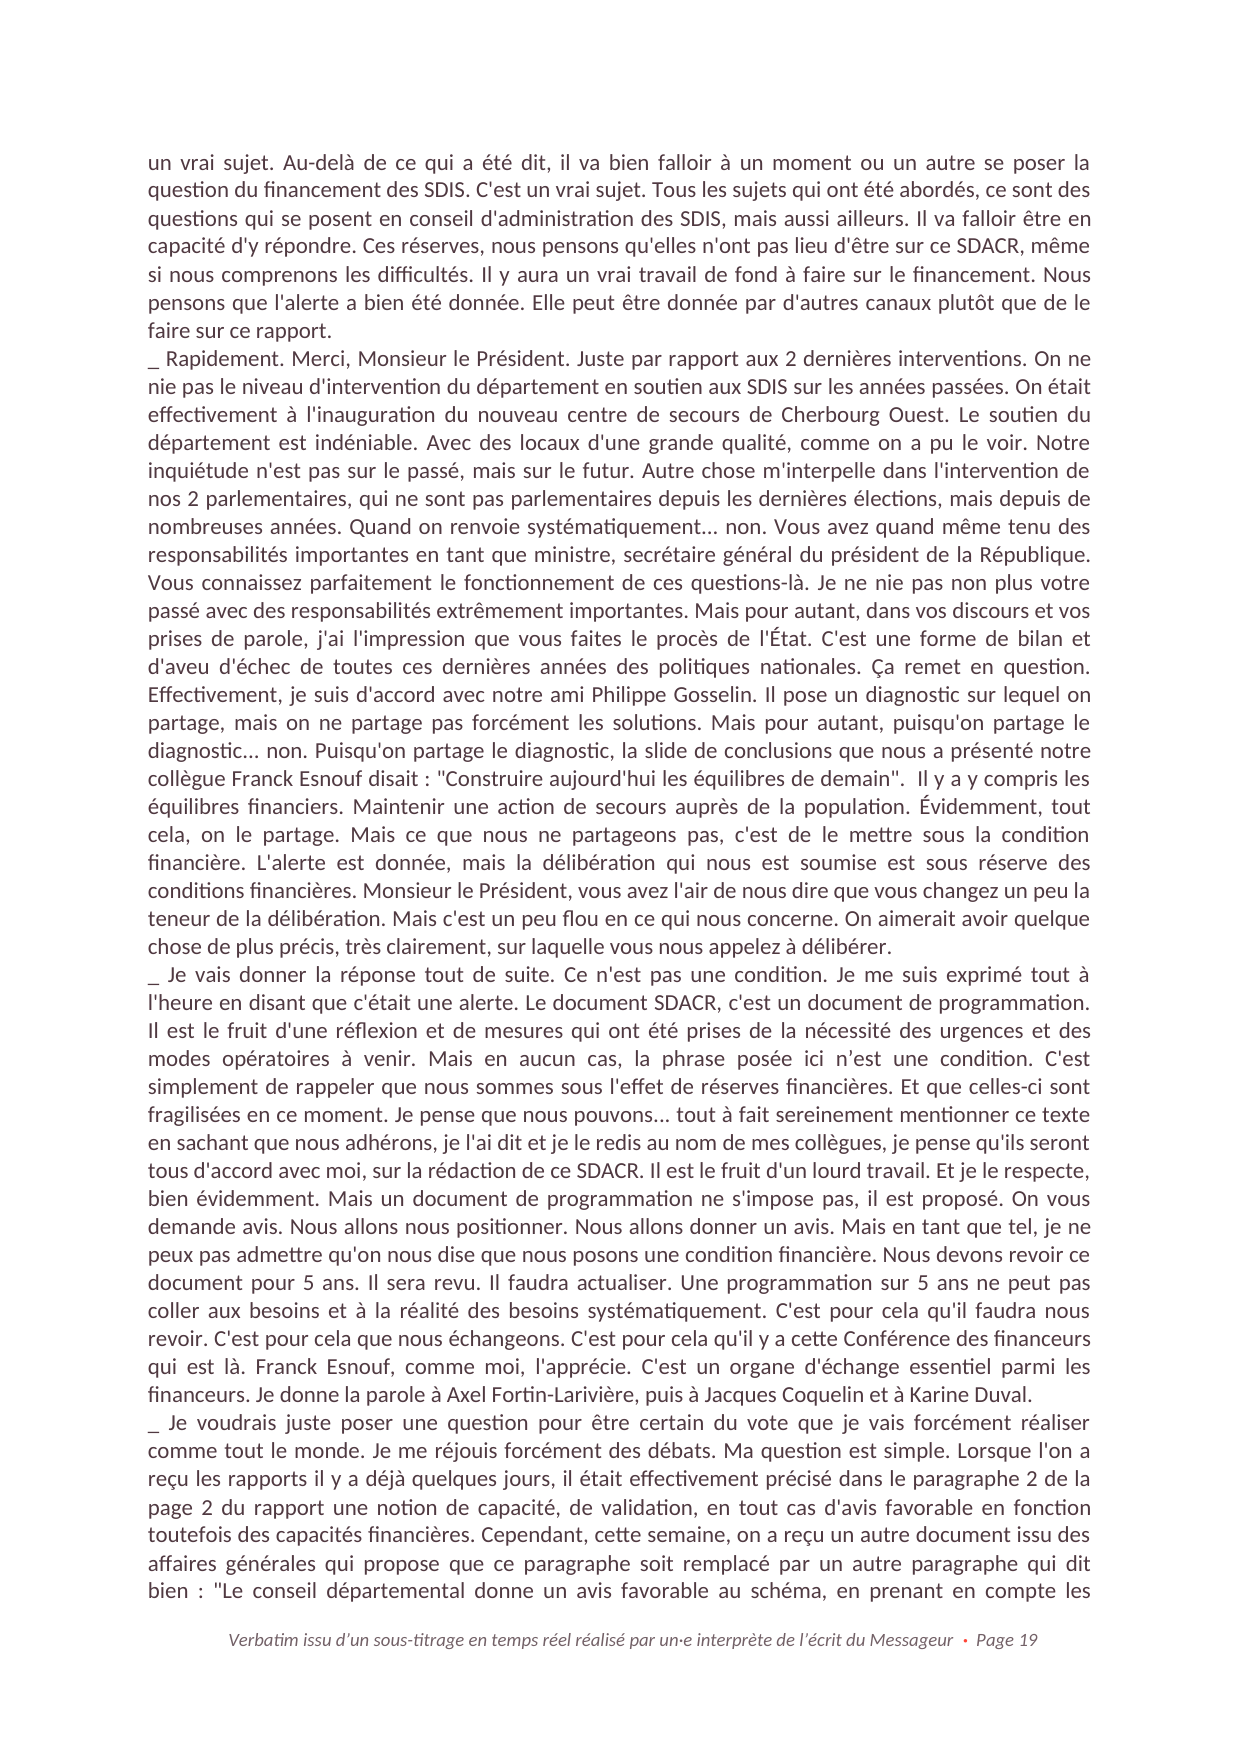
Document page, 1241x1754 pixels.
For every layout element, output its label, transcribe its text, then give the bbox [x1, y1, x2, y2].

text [148, 1408, 1093, 1605]
text _ Rapidement. Merci, Monsieur le Président. Juste par rapport aux 2 dernières interventions. On ne nie pas le niveau d'intervention du département en soutien aux SDIS sur les années passées. On était effectivement à l'inauguration du nouveau centre de secours de Cherbourg Ouest. Le soutien du département est indéniable. Avec des locaux d'une grande qualité, comme on a pu le voir. Notre inquiétude n'est pas sur le passé, mais sur le futur. Autre chose m'interpelle dans l'intervention de nos 2 parlementaires, qui ne sont pas parlementaires depuis les dernières élections, mais depuis de nombreuses années. Quand on renvoie systématiquement... non. Vous avez quand même tenu des responsabilités importantes en tant que ministre, secrétaire général du président de la République. Vous connaissez parfaitement le fonctionnement de ces questions-là. Je ne nie pas non plus votre passé avec des responsabilités extrêmement importantes. Mais pour autant, dans vos discours et vos prises de parole, j'ai l'impression que vous faites le procès de l'État. C'est une forme de bilan et d'aveu d'échec de toutes ces dernières années des politiques nationales. Ça remet en question. Effectivement, je suis d'accord avec notre ami Philippe Gosselin. Il pose un diagnostic sur lequel on partage, mais on ne partage pas forcément les solutions. Mais pour autant, puisqu'on partage le diagnostic... non. Puisqu'on partage le diagnostic, la slide de conclusions que nous a présenté notre collègue Franck Esnouf disait : "Construire aujourd'hui les équilibres de demain". Il y a y compris les équilibres financiers. Maintenir une action de secours auprès de la population. Évidemment, tout cela, on le partage. Mais ce que nous ne partageons pas, c'est de le mettre sous la condition financière. L'alerte est donnée, mais la délibération qui nous est soumise est sous réserve des conditions financières. Monsieur le Président, vous avez l'air de nous dire que vous changez un peu la teneur de la délibération. Mais c'est un peu flou en ce qui nous concerne. On aimerait avoir quelque chose de plus précis, très clairement, sur laquelle vous nous appelez à délibérer. [148, 344, 1093, 960]
text _ Je vais donner la réponse tout de suite. Ce n'est pas une condition. Je me suis exprimé tout à l'heure en disant que c'était une alerte. Le document SDACR, c'est un document de programmation. Il est le fruit d'une réflexion et de mesures qui ont été prises de la nécessité des urgences et des modes opératoires à venir. Mais en aucun cas, la phrase posée ici n’est une condition. C'est simplement de rappeler que nous sommes sous l'effet de réserves financières. Et que celles-ci sont fragilisées en ce moment. Je pense que nous pouvons... tout à fait sereinement mentionner ce texte en sachant que nous adhérons, je l'ai dit et je le redis au nom de mes collègues, je pense qu'ils seront tous d'accord avec moi, sur la rédaction de ce SDACR. Il est le fruit d'un lourd travail. Et je le respecte, bien évidemment. Mais un document de programmation ne s'impose pas, il est proposé. On vous demande avis. Nous allons nous positionner. Nous allons donner un avis. Mais en tant que tel, je ne peux pas admettre qu'on nous dise que nous posons une condition financière. Nous devons revoir ce document pour 5 ans. Il sera revu. Il faudra actualiser. Une programmation sur 5 ans ne peut pas coller aux besoins et à la réalité des besoins systématiquement. C'est pour cela qu'il faudra nous revoir. C'est pour cela que nous échangeons. C'est pour cela qu'il y a cette Conférence des financeurs qui est là. Franck Esnouf, comme moi, l'apprécie. C'est un organe d'échange essentiel parmi les financeurs. Je donne la parole à Axel Fortin-Larivière, puis à Jacques Coquelin et à Karine Duval. [148, 960, 1093, 1408]
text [148, 148, 1093, 344]
